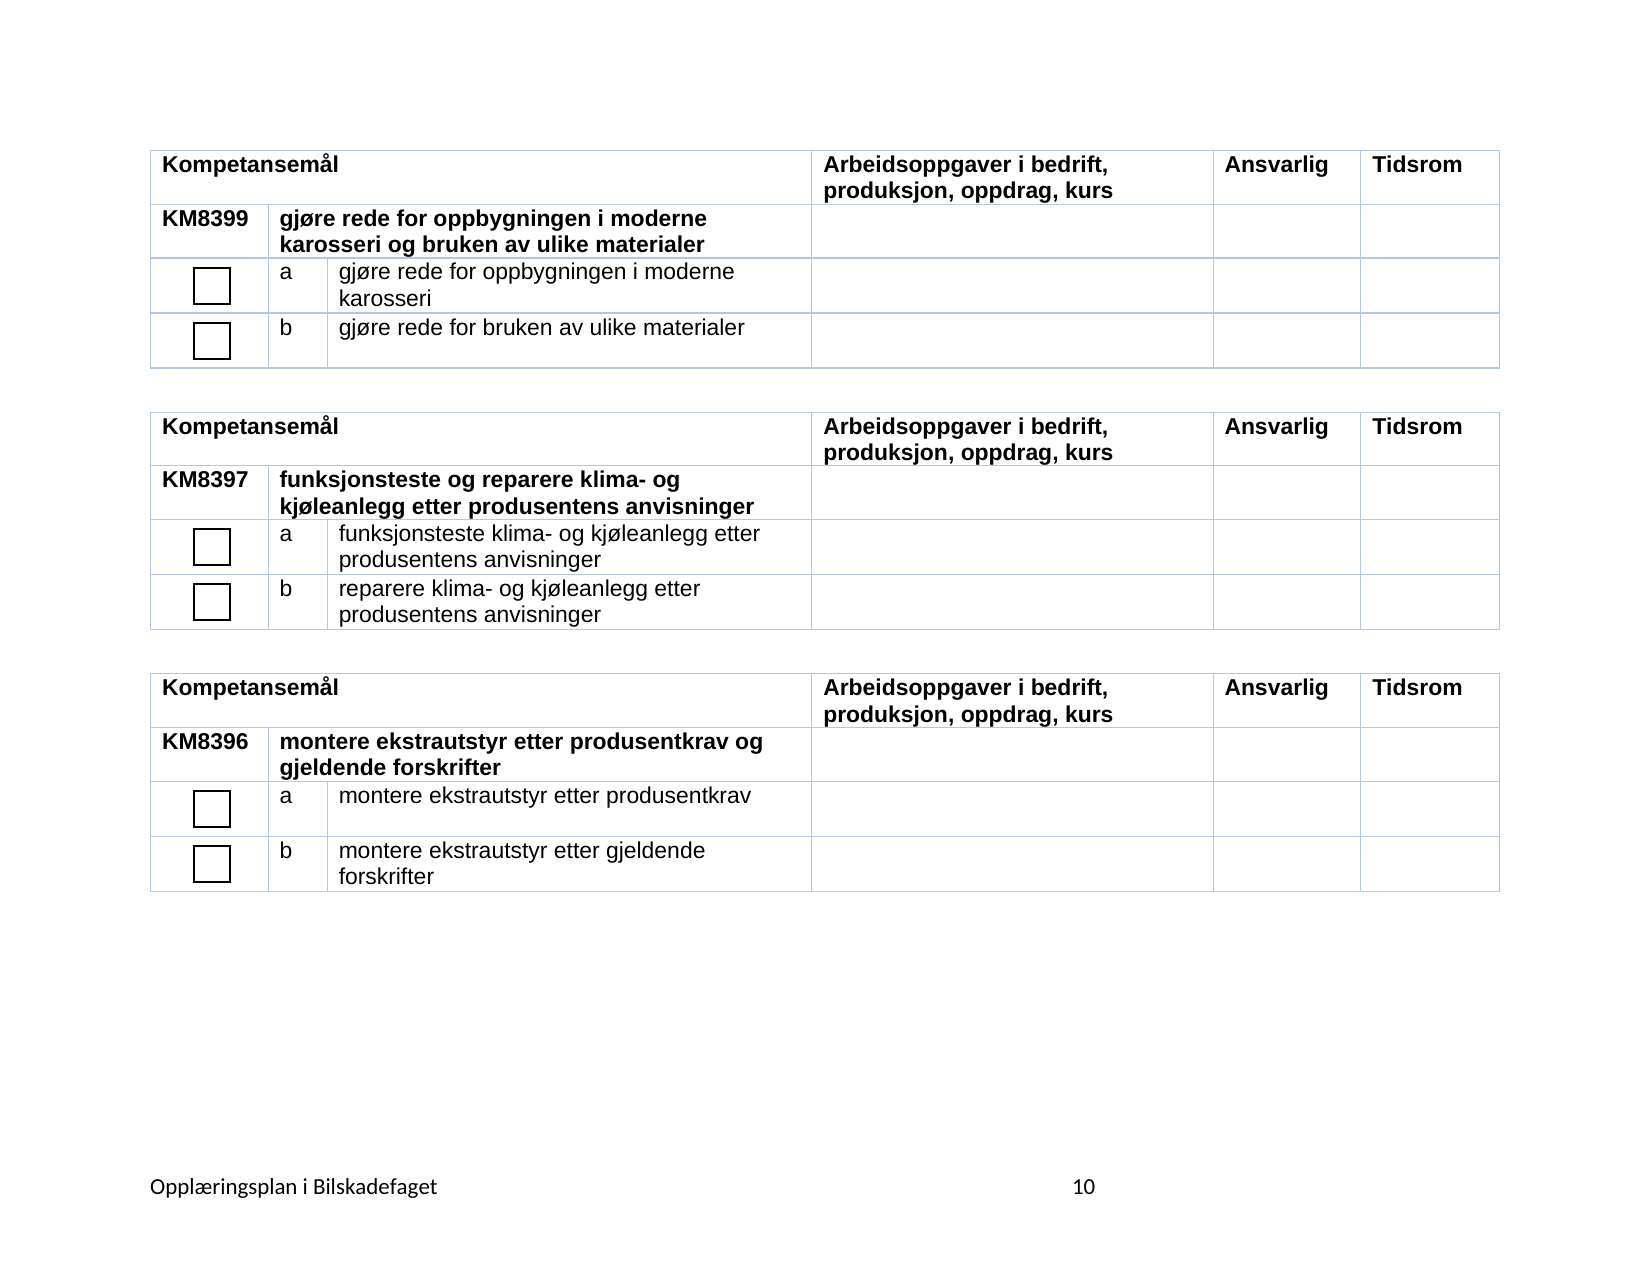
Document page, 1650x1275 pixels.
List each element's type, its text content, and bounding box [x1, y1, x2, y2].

table_cell [812, 837, 1213, 891]
table_cell [1361, 782, 1499, 836]
table_cell [1361, 259, 1499, 312]
table_header Arbeidsoppgaver i bedrift, produksjon, oppdrag, kurs [812, 413, 1213, 465]
table_cell [812, 575, 1213, 629]
table_header Tidsrom [1361, 413, 1499, 465]
table_cell [812, 466, 1213, 519]
table_cell funksjonsteste klima- og kjøleanlegg etter produsentens anvisninger [328, 520, 811, 574]
table_cell [812, 782, 1213, 836]
table_cell [812, 314, 1213, 367]
table_cell [151, 259, 268, 312]
table_cell [1361, 837, 1499, 891]
table_cell [151, 575, 268, 629]
table_cell [151, 520, 268, 574]
table_cell montere ekstrautstyr etter produsentkrav og gjeldende forskrifter [269, 728, 811, 781]
table_cell [1214, 837, 1360, 891]
table_cell funksjonsteste og reparere klima- og kjøleanlegg etter produsentens anvisninger [269, 466, 811, 519]
table_cell [1214, 314, 1360, 367]
table_cell KM8397 [151, 466, 268, 519]
table_cell a [269, 259, 327, 312]
table_cell [151, 837, 268, 891]
table_cell montere ekstrautstyr etter gjeldende forskrifter [328, 837, 811, 891]
table_header Kompetansemål [151, 151, 811, 204]
table_cell KM8399 [151, 205, 268, 257]
table_header Tidsrom [1361, 674, 1499, 727]
table_cell [812, 728, 1213, 781]
table_cell [1361, 466, 1499, 519]
table_cell [1214, 259, 1360, 312]
table_cell [1214, 782, 1360, 836]
table_header Ansvarlig [1214, 674, 1360, 727]
table_header Arbeidsoppgaver i bedrift, produksjon, oppdrag, kurs [812, 674, 1213, 727]
table_cell b [269, 575, 327, 629]
table_cell gjøre rede for oppbygningen i moderne karosseri og bruken av ulike materialer [269, 205, 811, 257]
table_cell [1214, 466, 1360, 519]
table_cell [812, 520, 1213, 574]
table_header Ansvarlig [1214, 151, 1360, 204]
table_cell [1361, 575, 1499, 629]
table_cell [1214, 520, 1360, 574]
table_cell a [269, 782, 327, 836]
table_cell b [269, 837, 327, 891]
table_cell [1361, 520, 1499, 574]
table_cell [1361, 314, 1499, 367]
table_cell KM8396 [151, 728, 268, 781]
table_cell [1214, 728, 1360, 781]
table_cell [812, 205, 1213, 257]
table_cell [1214, 205, 1360, 257]
table_cell [1361, 728, 1499, 781]
table_cell a [269, 520, 327, 574]
table_cell gjøre rede for oppbygningen i moderne karosseri [328, 259, 811, 312]
table_header Kompetansemål [151, 674, 811, 727]
table_cell [151, 314, 268, 367]
table_cell b [269, 314, 327, 367]
table_cell [1361, 205, 1499, 257]
table_cell [812, 259, 1213, 312]
table_header Kompetansemål [151, 413, 811, 465]
table_cell [151, 782, 268, 836]
table_cell gjøre rede for bruken av ulike materialer [328, 314, 811, 367]
table_cell [1214, 575, 1360, 629]
table_cell reparere klima- og kjøleanlegg etter produsentens anvisninger [328, 575, 811, 629]
table_header Arbeidsoppgaver i bedrift, produksjon, oppdrag, kurs [812, 151, 1213, 204]
table_header Tidsrom [1361, 151, 1499, 204]
table_cell montere ekstrautstyr etter produsentkrav [328, 782, 811, 836]
table_header Ansvarlig [1214, 413, 1360, 465]
